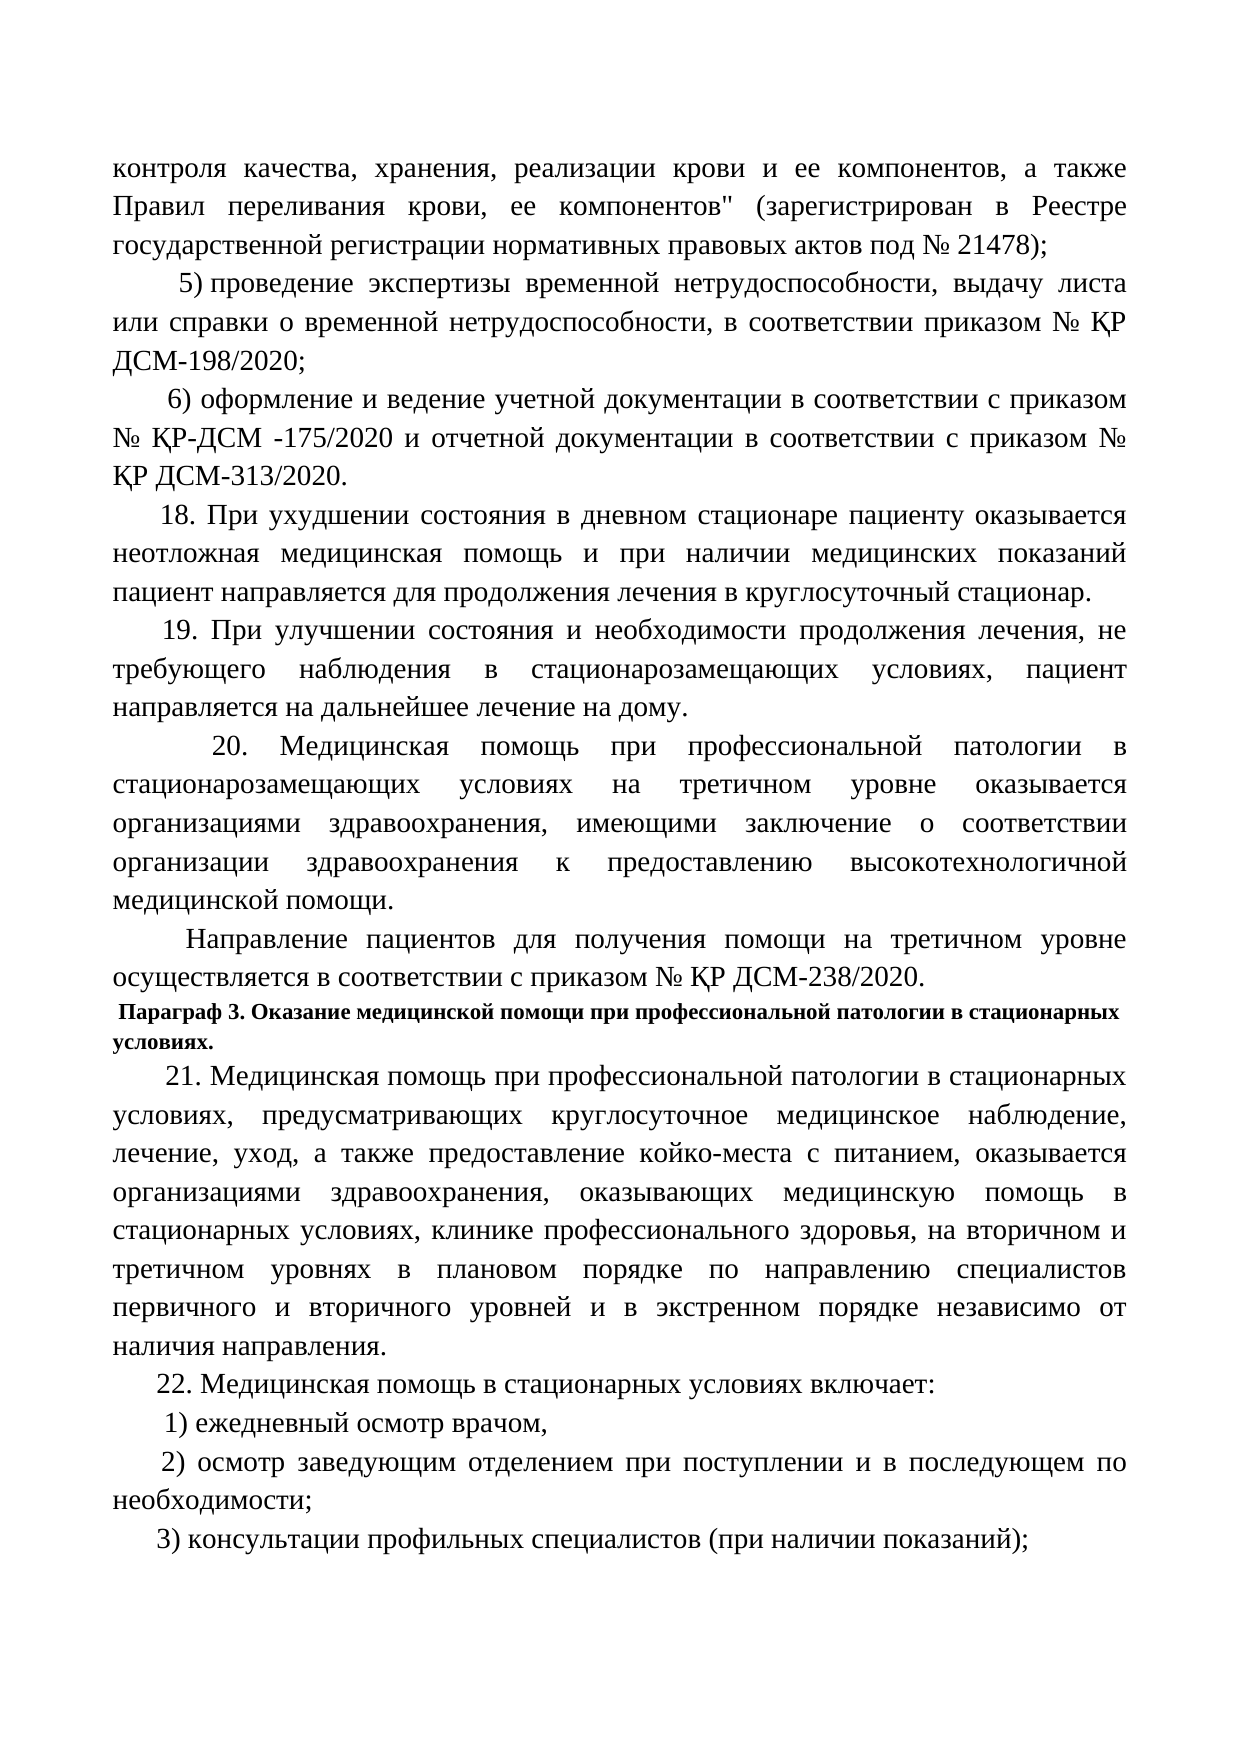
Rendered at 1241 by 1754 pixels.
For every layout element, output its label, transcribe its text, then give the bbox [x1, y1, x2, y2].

text 6) оформление и ведение учетной документации в соответствии с приказом № ҚР-ДСМ -175/2020 и отчетной документации в соответствии с приказом № ҚР ДСМ-313/2020. [112, 381, 1128, 492]
text 2) осмотр заведующим отделением при поступлении и в последующем по необходимости; [112, 1444, 1128, 1516]
text Направление пациентов для получения помощи на третичном уровне осуществляется в соответствии с приказом № ҚР ДСМ-238/2020. [112, 921, 1128, 993]
text 3) консультации профильных специалистов (при наличии показаний); [112, 1521, 1128, 1554]
text 22. Медицинская помощь в стационарных условиях включает: [112, 1367, 1128, 1400]
text 21. Медицинская помощь при профессиональной патологии в стационарных условиях, предусматривающих круглосуточное медицинское наблюдение, лечение, уход, а также предоставление койко-места с питанием, оказывается организациями здравоохранения, оказывающих медицинскую помощь в стационарных условиях, клинике профессионального здоровья, на вторичном и третичном уровнях в плановом порядке по направлению специалистов первичного и вторичного уровней и в экстренном порядке независимо от наличия направления. [112, 1058, 1128, 1362]
text 20. Медицинская помощь при профессиональной патологии в стационарозамещающих условиях на третичном уровне оказывается организациями здравоохранения, имеющими заключение о соответствии организации здравоохранения к предоставлению высокотехнологичной медицинской помощи. [112, 728, 1128, 916]
text 18. При ухудшении состояния в дневном стационаре пациенту оказывается неотложная медицинская помощь и при наличии медицинских показаний пациент направляется для продолжения лечения в круглосуточный стационар. [112, 497, 1128, 607]
text 19. При улучшении состояния и необходимости продолжения лечения, не требующего наблюдения в стационарозамещающих условиях, пациент направляется на дальнейшее лечение на дому. [112, 612, 1128, 723]
text 5) проведение экспертизы временной нетрудоспособности, выдачу листа или справки о временной нетрудоспособности, в соответствии приказом № ҚР ДСМ-198/2020; [112, 266, 1128, 376]
text Параграф 3. Оказание медицинской помощи при профессиональной патологии в стационарных условиях. [112, 998, 1128, 1054]
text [112, 150, 1128, 261]
text 1) ежедневный осмотр врачом, [112, 1405, 1128, 1439]
